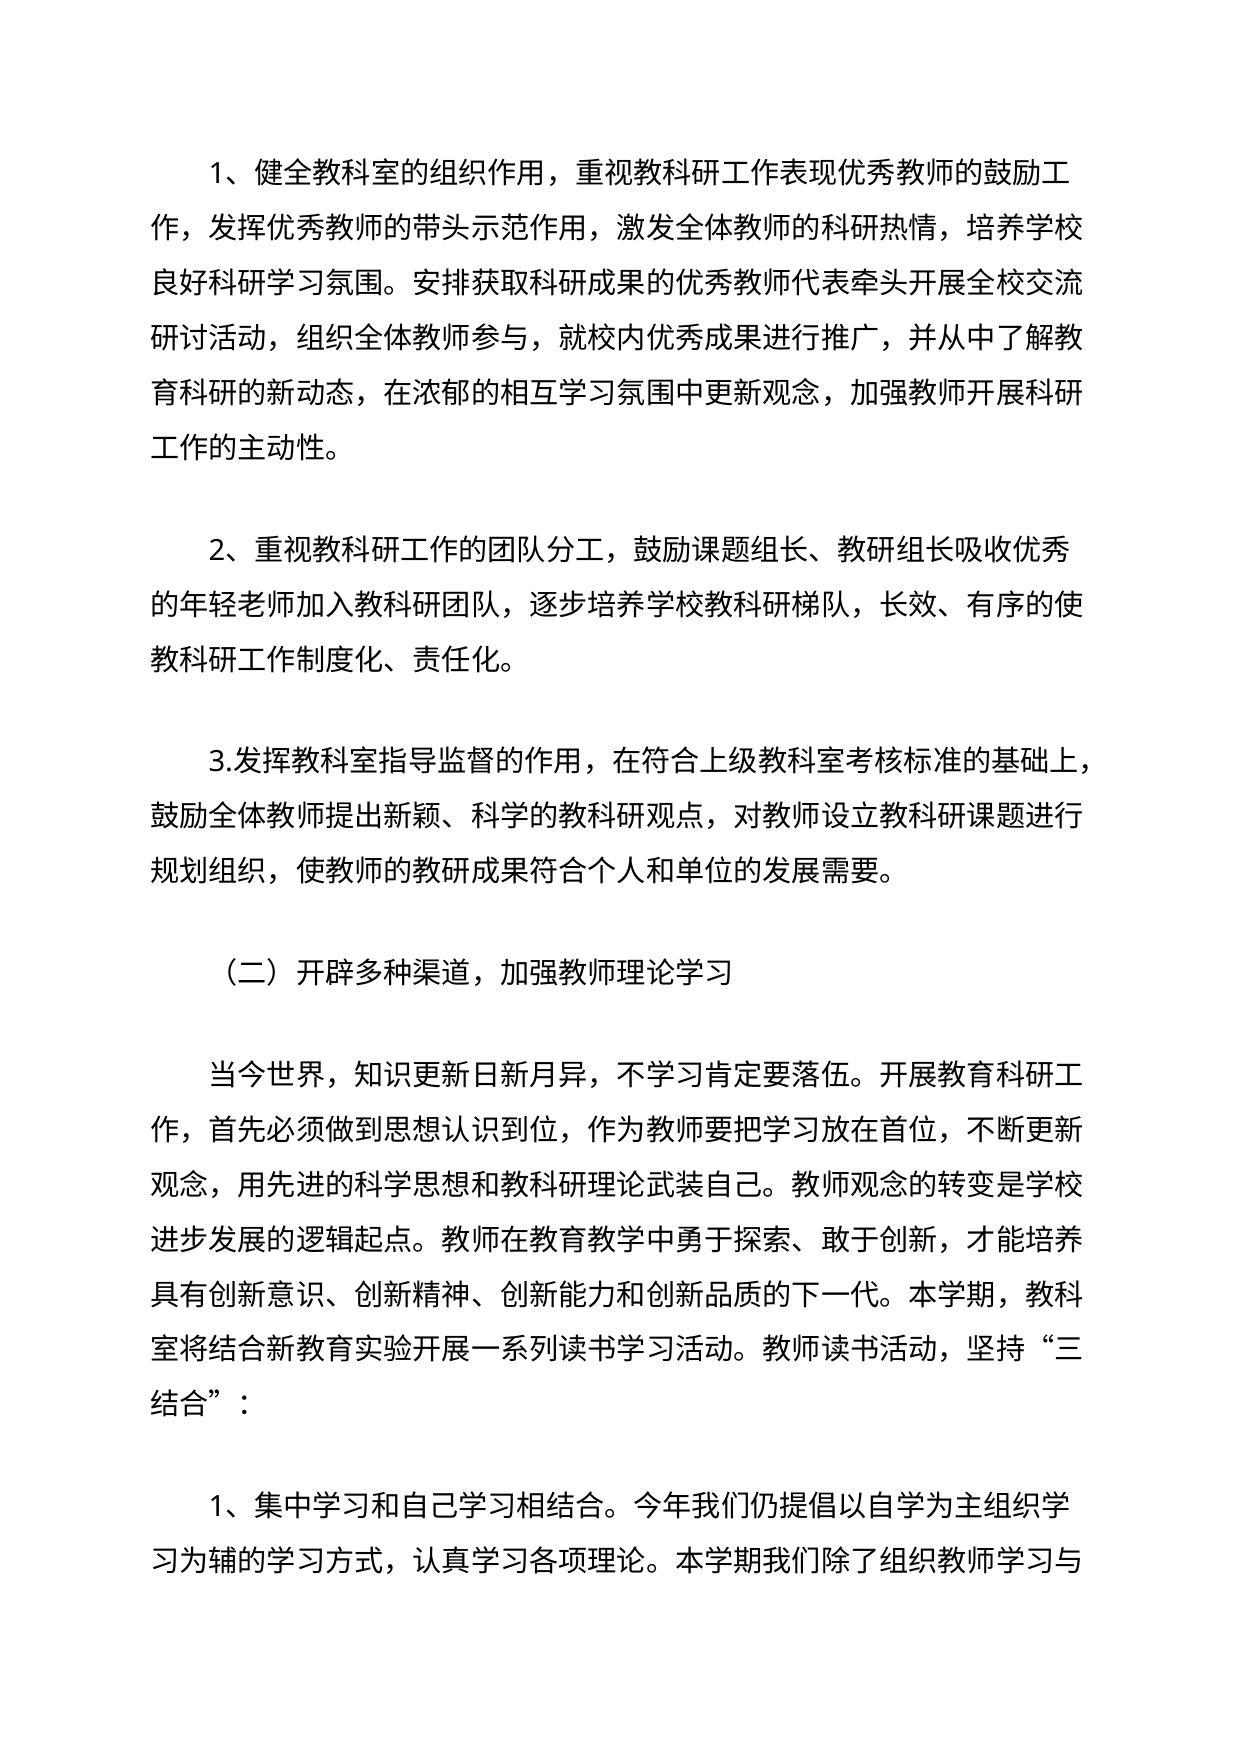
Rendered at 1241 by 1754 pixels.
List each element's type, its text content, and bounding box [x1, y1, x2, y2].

text （二）开辟多种渠道，加强教师理论学习 [150, 950, 1090, 992]
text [150, 1483, 1090, 1580]
text 3.发挥教科室指导监督的作用，在符合上级教科室考核标准的基础上，鼓励全体教师提出新颖、科学的教科研观点，对教师设立教科研课题进行规划组织，使教师的教研成果符合个人和单位的发展需要。 [150, 738, 1090, 890]
text 1、健全教科室的组织作用，重视教科研工作表现优秀教师的鼓励工作，发挥优秀教师的带头示范作用，激发全体教师的科研热情，培养学校良好科研学习氛围。安排获取科研成果的优秀教师代表牵头开展全校交流研讨活动，组织全体教师参与，就校内优秀成果进行推广，并从中了解教育科研的新动态，在浓郁的相互学习氛围中更新观念，加强教师开展科研工作的主动性。 [150, 150, 1090, 467]
text 2、重视教科研工作的团队分工，鼓励课题组长、教研组长吸收优秀的年轻老师加入教科研团队，逐步培养学校教科研梯队，长效、有序的使教科研工作制度化、责任化。 [150, 526, 1090, 678]
text 当今世界，知识更新日新月异，不学习肯定要落伍。开展教育科研工作，首先必须做到思想认识到位，作为教师要把学习放在首位，不断更新观念，用先进的科学思想和教科研理论武装自己。教师观念的转变是学校进步发展的逻辑起点。教师在教育教学中勇于探索、敢于创新，才能培养具有创新意识、创新精神、创新能力和创新品质的下一代。本学期，教科室将结合新教育实验开展一系列读书学习活动。教师读书活动，坚持“三结合”： [150, 1051, 1090, 1423]
